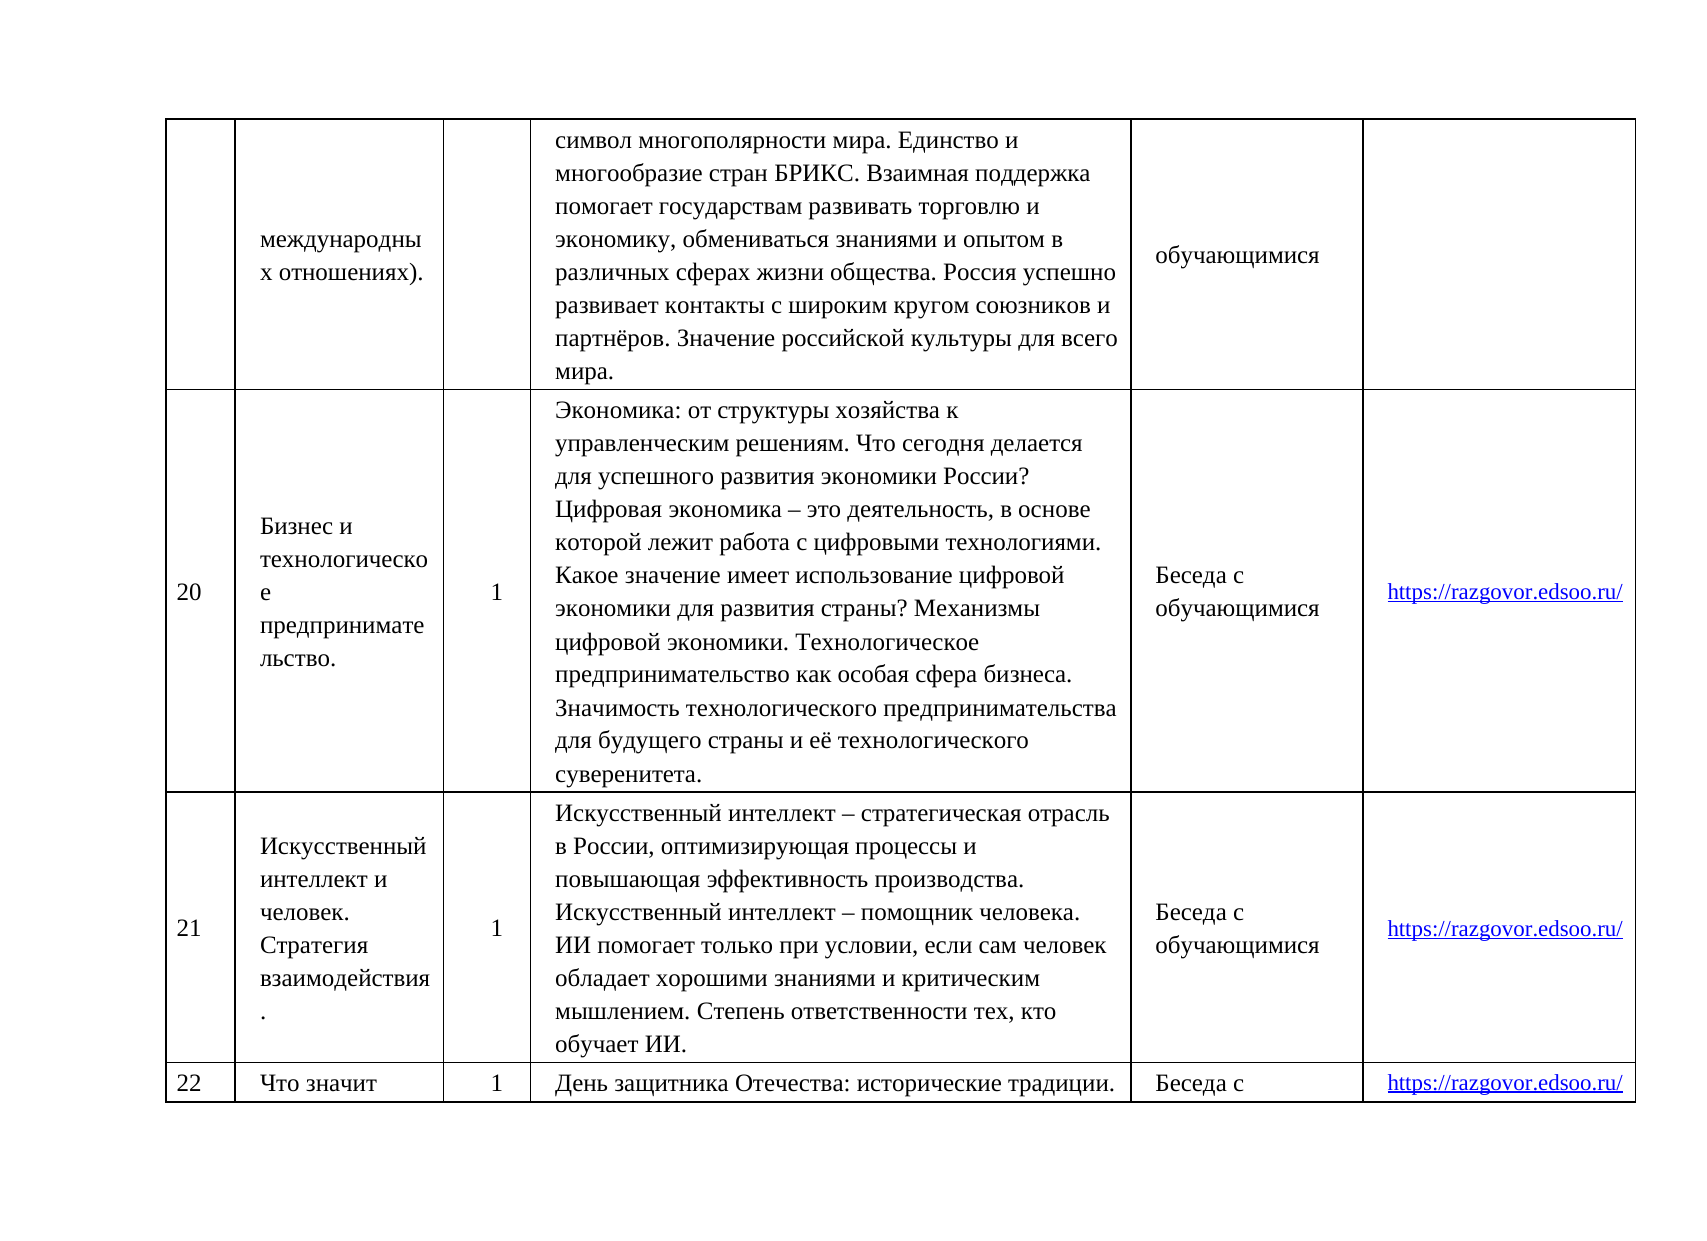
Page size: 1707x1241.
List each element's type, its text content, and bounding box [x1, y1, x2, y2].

table_cell 1 [444, 1063, 530, 1101]
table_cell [531, 120, 1130, 389]
table_cell 19 [167, 120, 234, 389]
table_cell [236, 120, 443, 389]
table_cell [1364, 1063, 1635, 1101]
table_cell Искусственный интеллект и человек. Стратегия взаимодействия. [236, 793, 443, 1062]
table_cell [531, 1063, 1130, 1101]
table_cell 1 [444, 390, 530, 791]
table_cell 21 [167, 793, 234, 1062]
table_cell Искусственный интеллект – стратегическая отрасль в России, оптимизирующая процессы и повышающая эффективность производства. Искусственный интеллект – помощник человека. ИИ помогает только при условии, если сам человек обладает хорошими знаниями и критическим мышлением. Степень ответственности тех, кто обучает ИИ. [531, 793, 1130, 1062]
table_cell 22 [167, 1063, 234, 1101]
table_cell Беседа с обучающимися [1132, 390, 1362, 791]
table_cell 1 [444, 793, 530, 1062]
table_cell https://razgovor.edsoo.ru/ [1364, 793, 1635, 1062]
table_cell https://razgovor.edsoo.ru/ [1364, 390, 1635, 791]
table_cell 1 [444, 120, 530, 389]
table_cell Бизнес и технологическое предпринимательство. [236, 390, 443, 791]
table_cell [1132, 120, 1362, 389]
table_cell Беседа с обучающимися [1132, 793, 1362, 1062]
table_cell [1364, 120, 1635, 389]
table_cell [236, 1063, 443, 1101]
table_cell Экономика: от структуры хозяйства к управленческим решениям. Что сегодня делается для успешного развития экономики России? Цифровая экономика – это деятельность, в основе которой лежит работа с цифровыми технологиями. Какое значение имеет использование цифровой экономики для развития страны? Механизмы цифровой экономики. Технологическое предпринимательство как особая сфера бизнеса. Значимость технологического предпринимательства для будущего страны и её технологического суверенитета. [531, 390, 1130, 791]
table_cell 20 [167, 390, 234, 791]
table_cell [1132, 1063, 1362, 1101]
